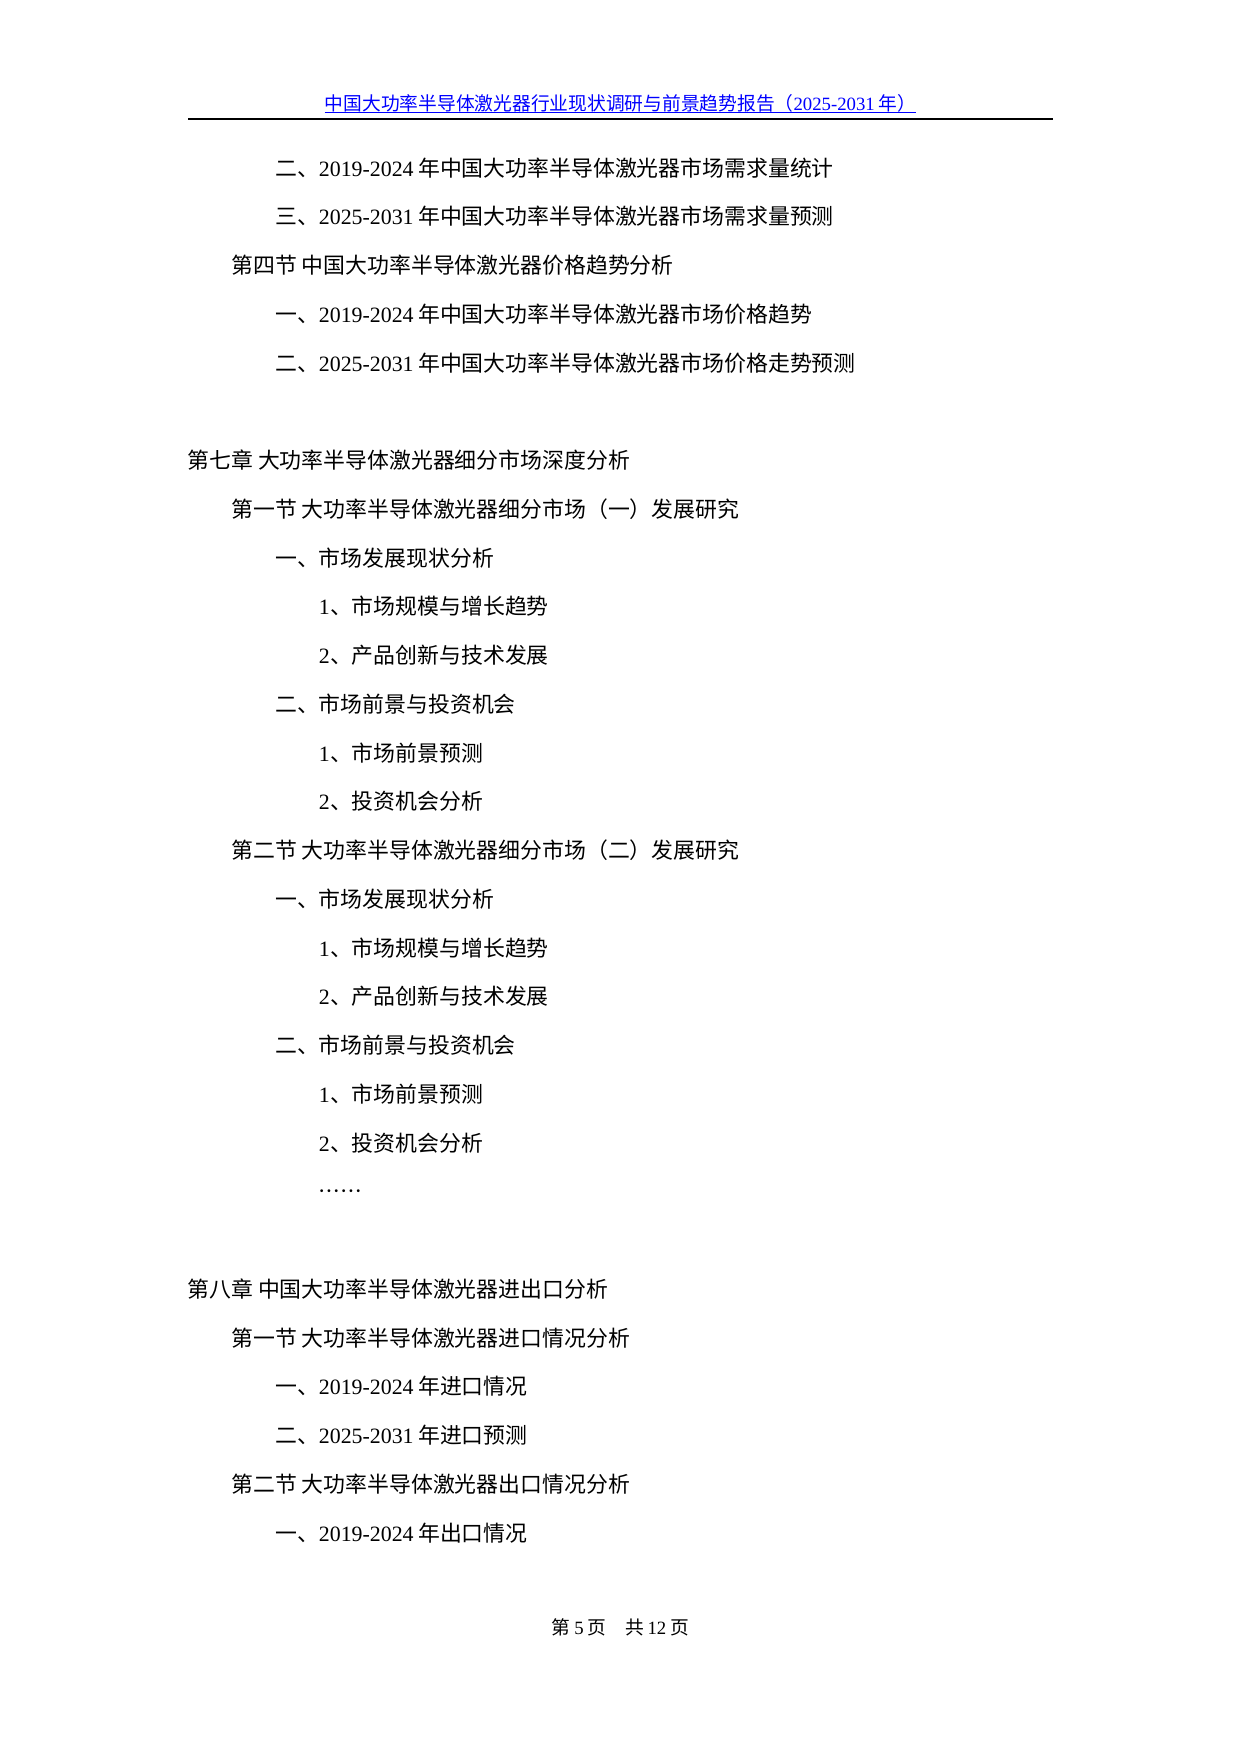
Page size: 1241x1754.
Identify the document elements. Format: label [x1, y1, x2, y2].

text [187, 150, 1053, 1548]
